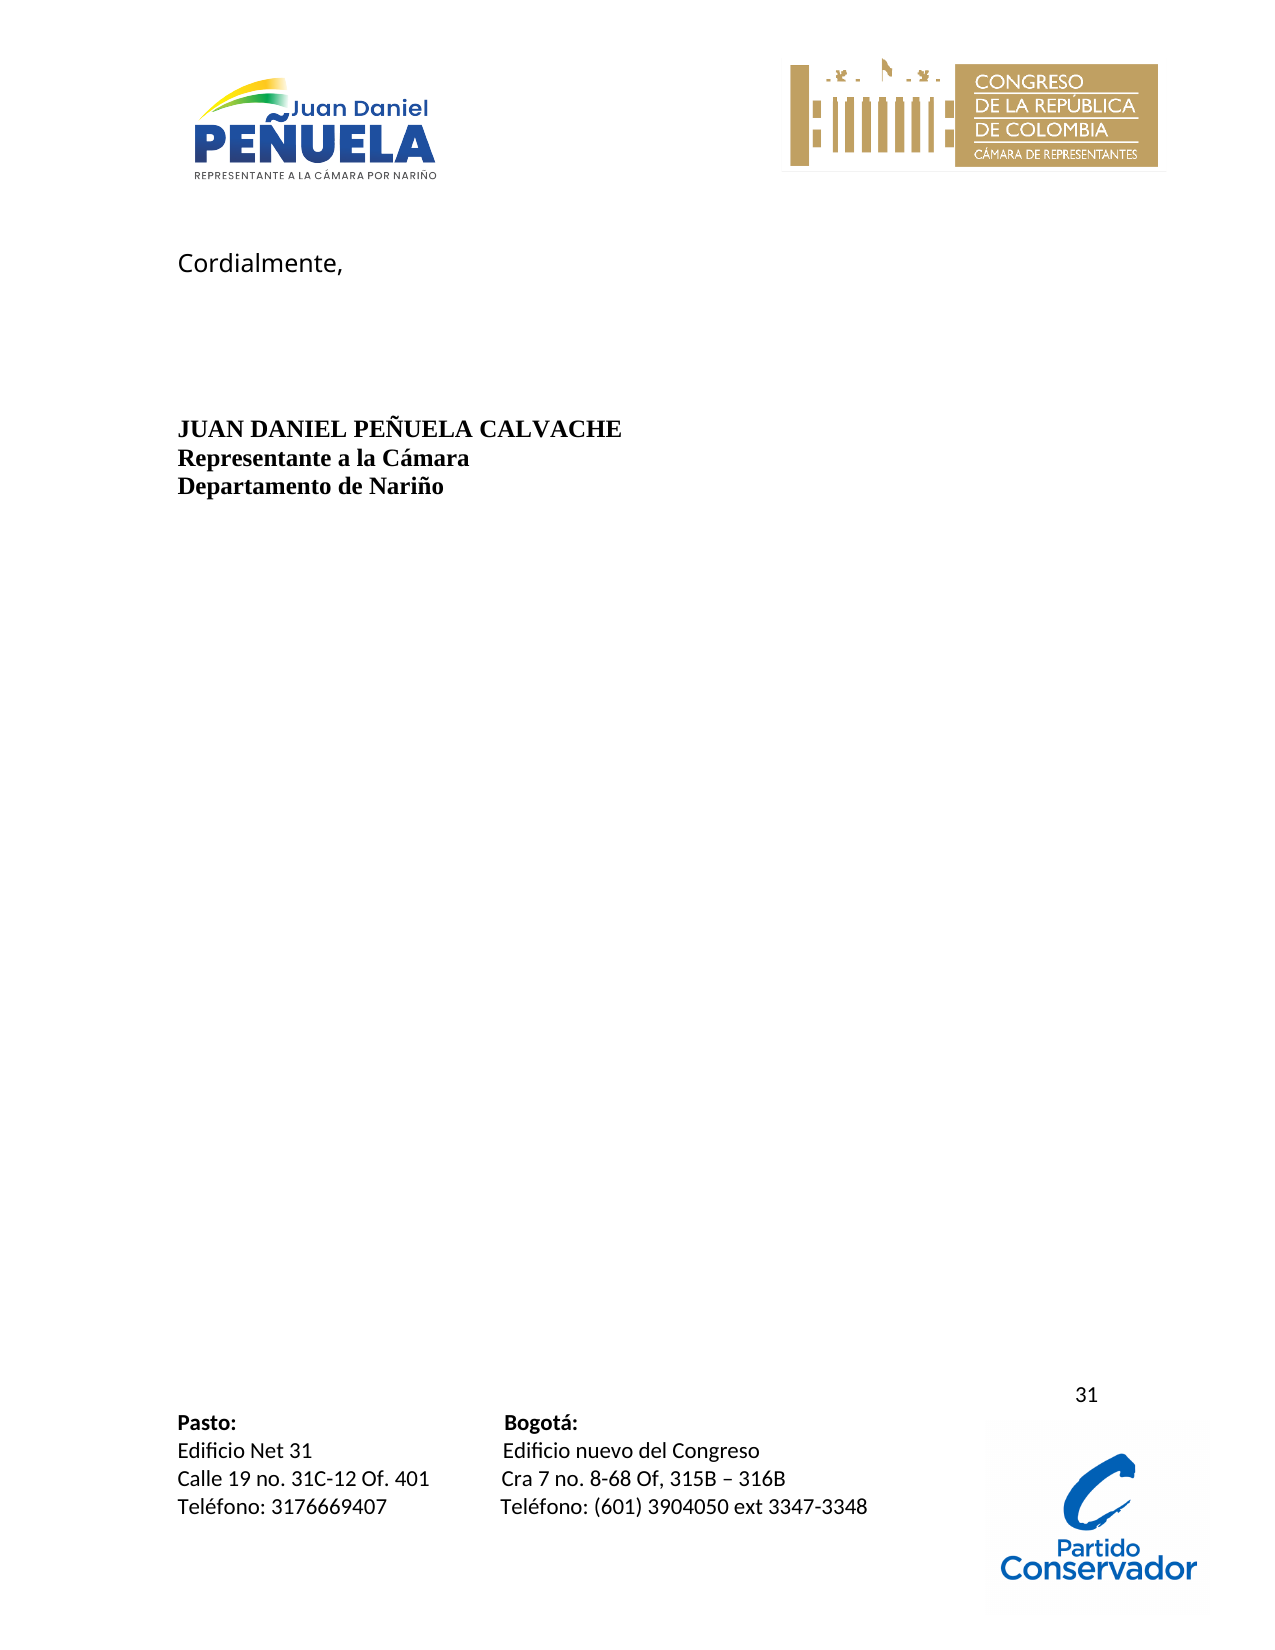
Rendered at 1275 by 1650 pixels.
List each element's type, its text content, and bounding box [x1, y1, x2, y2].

text Departamento de Nariño [177, 471, 1098, 500]
text Cordialmente, [177, 245, 1098, 279]
picture [177, 73, 456, 188]
picture [985, 1420, 1210, 1614]
text JUAN DANIEL PEÑUELA CALVACHE [177, 414, 1098, 443]
text Representante a la Cámara [177, 443, 1098, 471]
picture [781, 58, 1167, 172]
